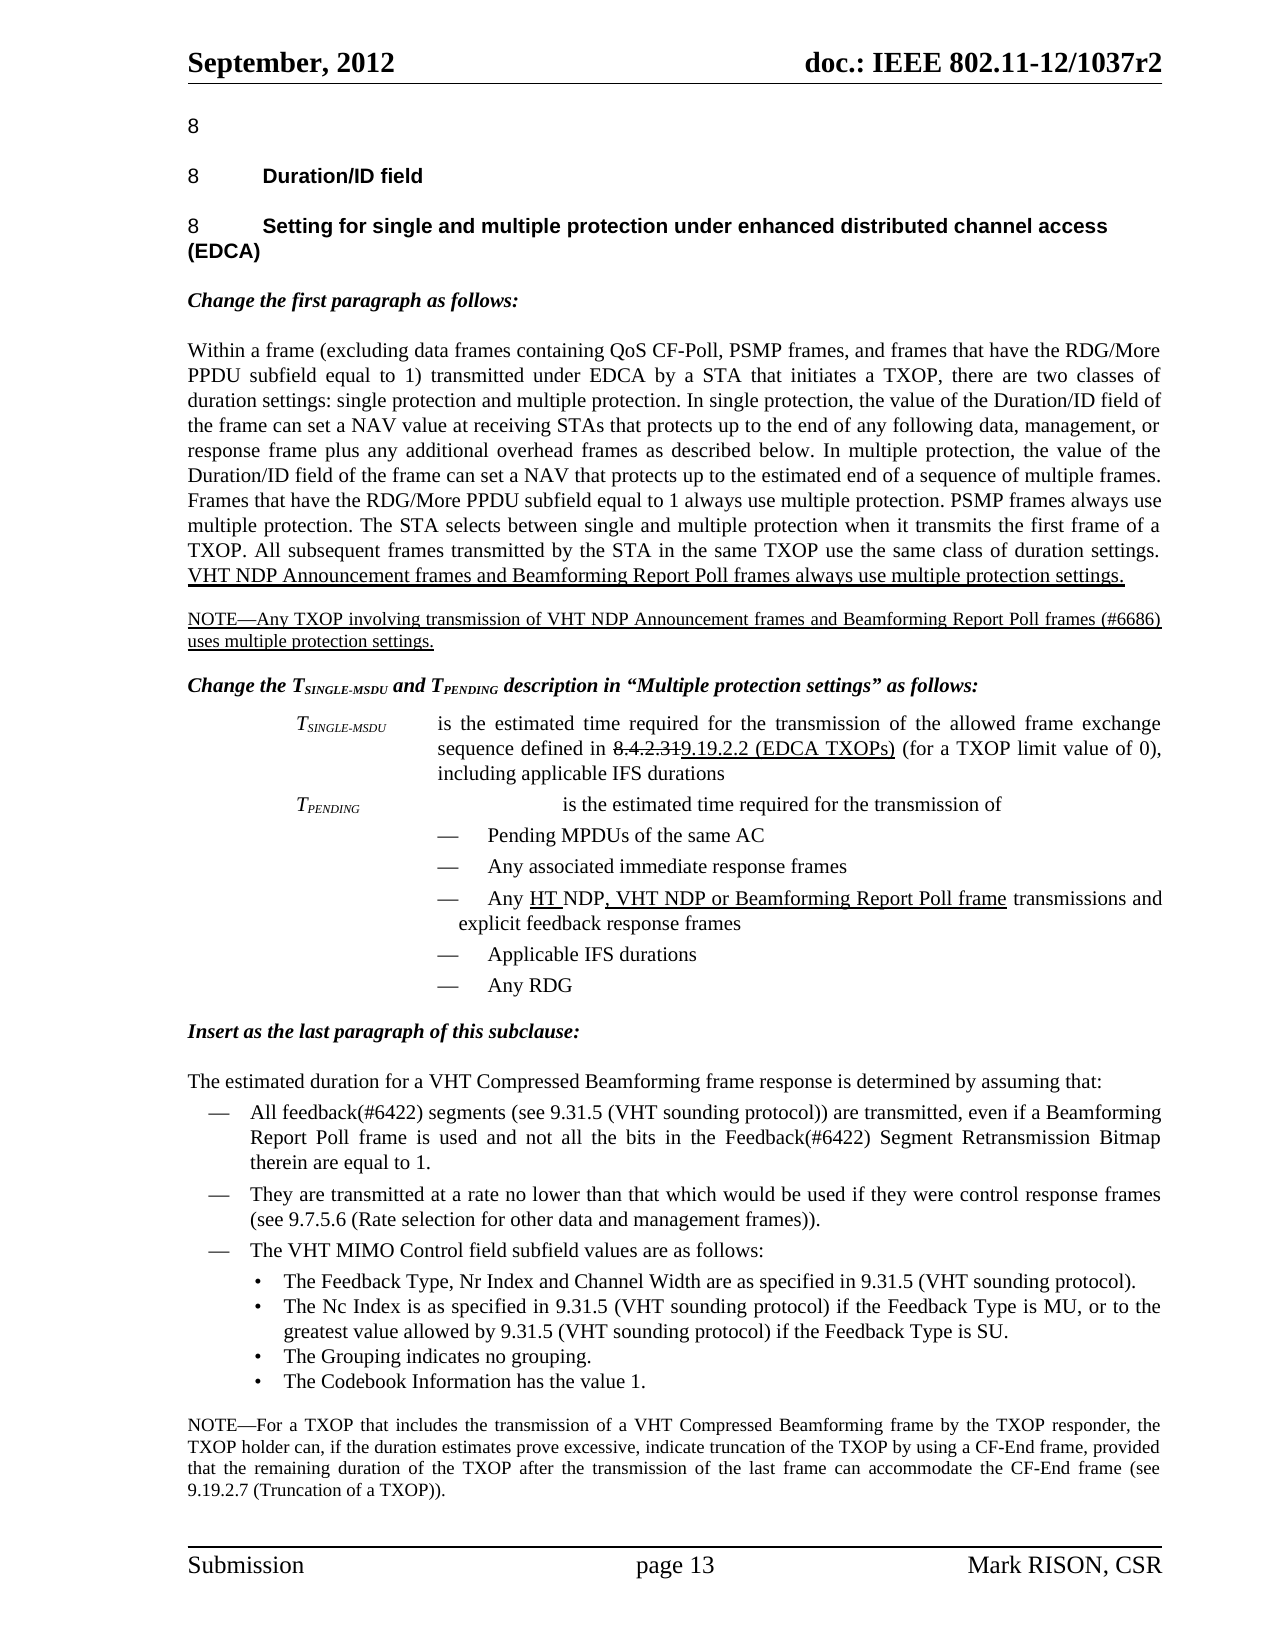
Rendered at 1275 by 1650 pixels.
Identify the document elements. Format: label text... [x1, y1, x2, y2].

list TPENDING is the estimated time required for the transmission of [254, 791, 1162, 816]
list TSINGLE-MSDU is the estimated time required for the transmission of the allowed frame exchange sequence defined in 8.4.2.319.19.2.2 (EDCA TXOPs) (for a TXOP limit value of 0), including applicable IFS durations [254, 710, 1162, 785]
list Any RDG [254, 972, 1162, 997]
list The Codebook Information has the value 1. [254, 1368, 1162, 1393]
list The Grouping indicates no grouping. [254, 1343, 1162, 1368]
list Applicable IFS durations [254, 941, 1162, 966]
list Setting for single and multiple protection under enhanced distributed channel access (EDCA) [187, 212, 1162, 262]
text Insert as the last paragraph of this subclause: [187, 1018, 1162, 1043]
text The estimated duration for a VHT Compressed Beamforming frame response is determined by assuming that: [187, 1068, 1162, 1093]
list Any associated immediate response frames [254, 853, 1162, 878]
list The Nc Index is as specified in 9.31.5 (VHT sounding protocol) if the Feedback Type is MU, or to the greatest value allowed by 9.31.5 (VHT sounding protocol) if the Feedback Type is SU. [254, 1293, 1162, 1343]
list All feedback(#6422) segments (see 9.31.5 (VHT sounding protocol)) are transmitted, even if a Beamforming Report Poll frame is used and not all the bits in the Feedback(#6422) Segment Retransmission Bitmap therein are equal to 1. [208, 1099, 1162, 1174]
text Change the first paragraph as follows: [187, 287, 1162, 312]
text NOTE—Any TXOP involving transmission of VHT NDP Announcement frames and Beamforming Report Poll frames (#6686) uses multiple protection settings. [187, 608, 1162, 627]
text Within a frame (excluding data frames containing QoS CF-Poll, PSMP frames, and frames that have the RDG/More PPDU subfield equal to 1) transmitted under EDCA by a STA that initiates a TXOP, there are two classes of duration settings: single protection and multiple protection. In single protection, the value of the Duration/ID field of the frame can set a NAV value at receiving STAs that protects up to the end of any following data, management, or response frame plus any additional overhead frames as described below. In multiple protection, the value of the Duration/ID field of the frame can set a NAV that protects up to the estimated end of a sequence of multiple frames. Frames that have the RDG/More PPDU subfield equal to 1 always use multiple protection. PSMP frames always use multiple protection. The STA selects between single and multiple protection when it transmits the first frame of a TXOP. All subsequent frames transmitted by the STA in the same TXOP use the same class of duration settings. VHT NDP Announcement frames and Beamforming Report Poll frames always use multiple protection settings. [187, 337, 1162, 587]
text NOTE—Any TXOP involving transmission of VHT NDP Announcement frames and Beamforming Report Poll frames (#6686) uses multiple protection settings. [187, 628, 1162, 651]
list Pending MPDUs of the same AC [254, 822, 1162, 847]
text NOTE—For a TXOP that includes the transmission of a VHT Compressed Beamforming frame by the TXOP responder, the TXOP holder can, if the duration estimates prove excessive, indicate truncation of the TXOP by using a CF-End frame, provided that the remaining duration of the TXOP after the transmission of the last frame can accommodate the CF-End frame (see 9.19.2.7 (Truncation of a TXOP)). [187, 1414, 1162, 1500]
list The VHT MIMO Control field subfield values are as follows: [208, 1237, 1162, 1262]
list The Feedback Type, Nr Index and Channel Width are as specified in 9.31.5 (VHT sounding protocol). [254, 1268, 1162, 1293]
list Duration/ID field [187, 162, 1162, 187]
list Any HT NDP, VHT NDP or Beamforming Report Poll frame transmissions and explicit feedback response frames [437, 885, 1162, 935]
text Change the TSINGLE-MSDU and TPENDING description in “Multiple protection settings” as follows: [187, 672, 1162, 697]
list They are transmitted at a rate no lower than that which would be used if they were control response frames (see 9.7.5.6 (Rate selection for other data and management frames)). [208, 1181, 1162, 1231]
